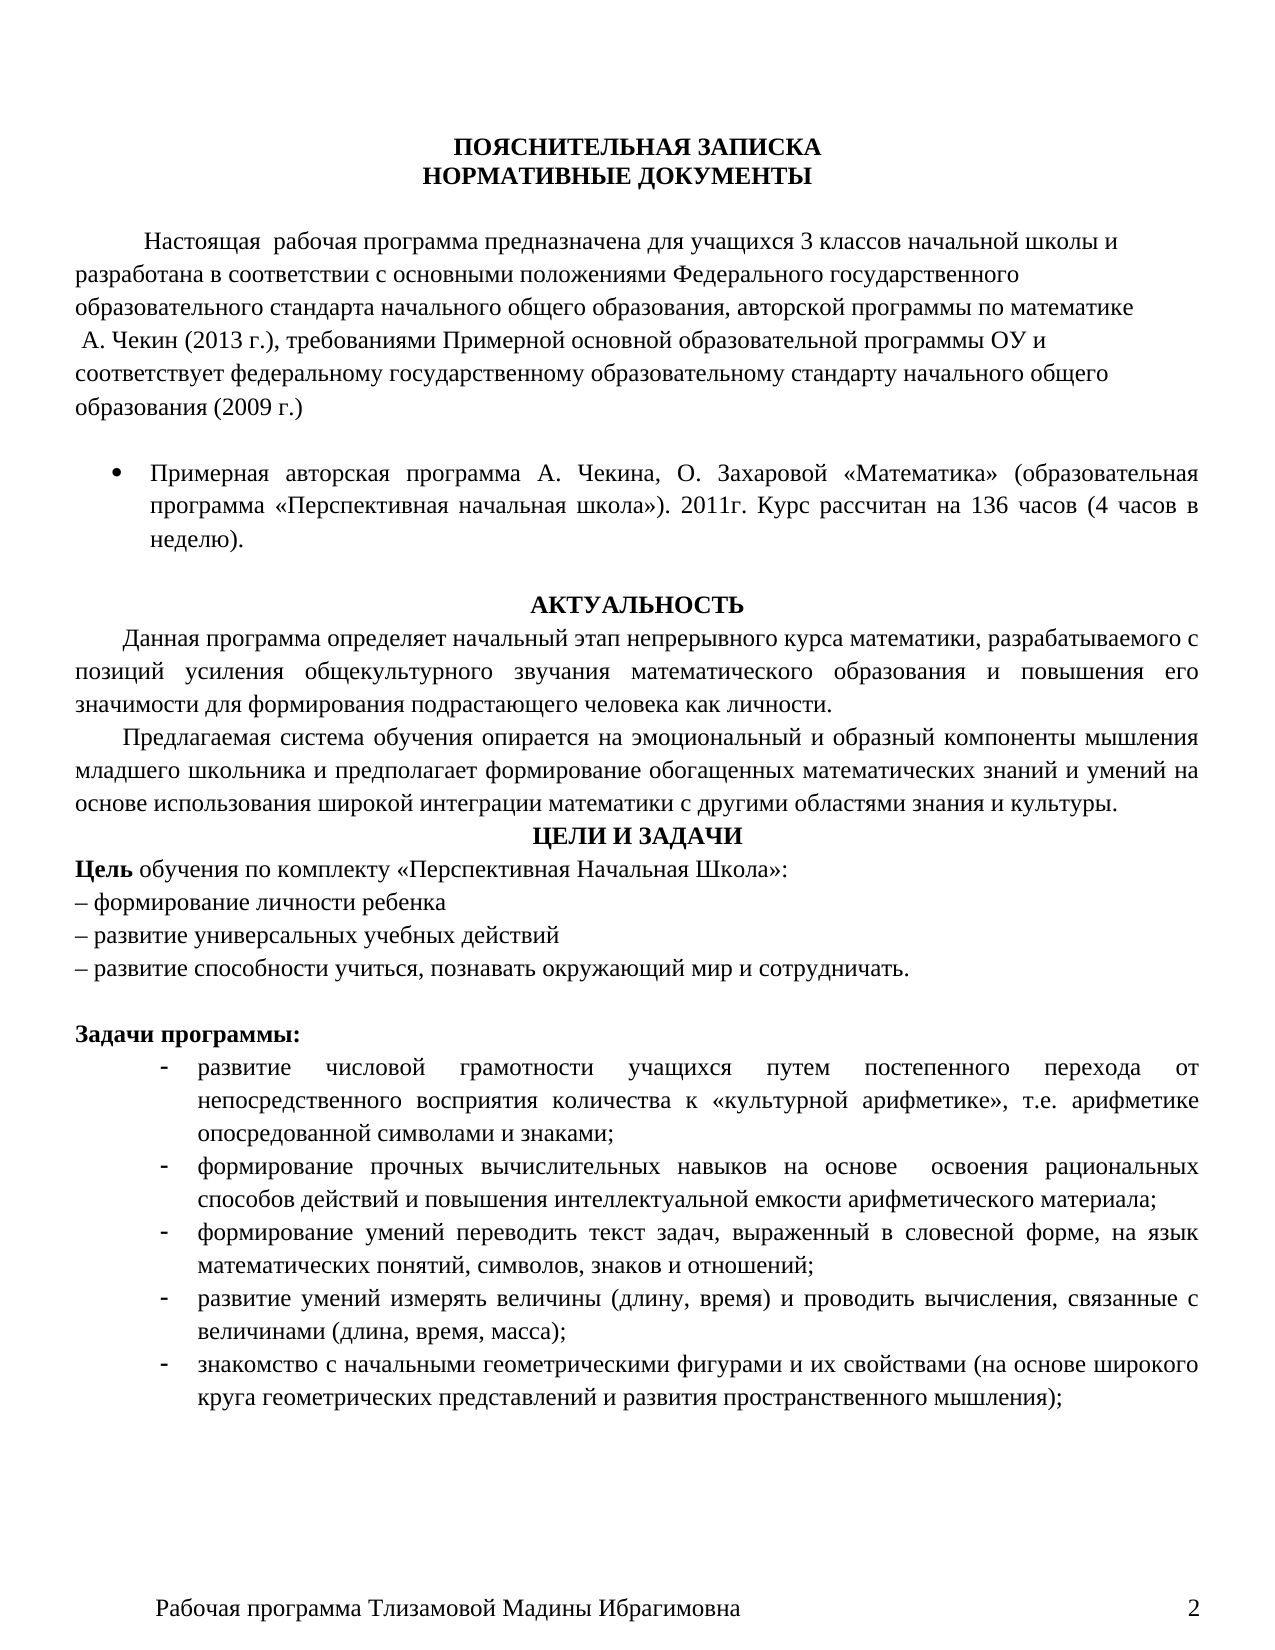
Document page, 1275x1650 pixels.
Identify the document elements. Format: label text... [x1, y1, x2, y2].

list формирование прочных вычислительных навыков на основе освоения рациональных способов действий и повышения интеллектуальной емкости арифметического материала; [160, 1151, 1200, 1213]
text НОРМАТИВНЫЕ ДОКУМЕНТЫ [149, 161, 1200, 190]
text – развитие способности учиться, познавать окружающий мир и сотрудничать. [75, 953, 1200, 982]
list знакомство с начальными геометрическими фигурами и их свойствами (на основе широкого круга геометрических представлений и развития пространственного мышления); [160, 1349, 1200, 1411]
text Задачи программы: [75, 1019, 1200, 1048]
list развитие умений измерять величины (длину, время) и проводить вычисления, связанные с величинами (длина, время, масса); [160, 1283, 1200, 1345]
text ЦЕЛИ И ЗАДАЧИ [75, 821, 1200, 849]
list формирование умений переводить текст задач, выраженный в словесной форме, на язык математических понятий, символов, знаков и отношений; [160, 1217, 1200, 1279]
text А. Чекин (2013 г.), требованиями Примерной основной образовательной программы ОУ и соответствует федеральному государственному образовательному стандарту начального общего образования (2009 г.) [75, 326, 1200, 420]
list Примерная авторская программа А. Чекина, О. Захаровой «Математика» (образовательная программа «Перспективная начальная школа»). 2011г. Курс рассчитан на 136 часов (4 часов в неделю). [112, 458, 1200, 552]
text Цель обучения по комплекту «Перспективная Начальная Школа»: [75, 854, 1200, 883]
text ПОЯСНИТЕЛЬНАЯ ЗАПИСКА [75, 132, 1200, 161]
text Предлагаемая система обучения опирается на эмоциональный и образный компоненты мышления младшего школьника и предполагает формирование обогащенных математических знаний и умений на основе использования широкой интеграции математики с другими областями знания и культуры. [75, 722, 1200, 817]
text Настоящая рабочая программа предназначена для учащихся 3 классов начальной школы и разработана в соответствии с основными положениями Федерального государственного образовательного стандарта начального общего образования, авторской программы по математике [75, 226, 1200, 321]
text Данная программа определяет начальный этап непрерывного курса математики, разрабатываемого с позиций усиления общекультурного звучания математического образования и повышения его значимости для формирования подрастающего человека как личности. [75, 623, 1200, 717]
list развитие числовой грамотности учащихся путем постепенного перехода от непосредственного восприятия количества к «культурной арифметике», т.е. арифметике опосредованной символами и знаками; [160, 1052, 1200, 1147]
text АКТУАЛЬНОСТЬ [75, 590, 1200, 618]
text – формирование личности ребенка [75, 887, 1200, 916]
text – развитие универсальных учебных действий [75, 920, 1200, 949]
